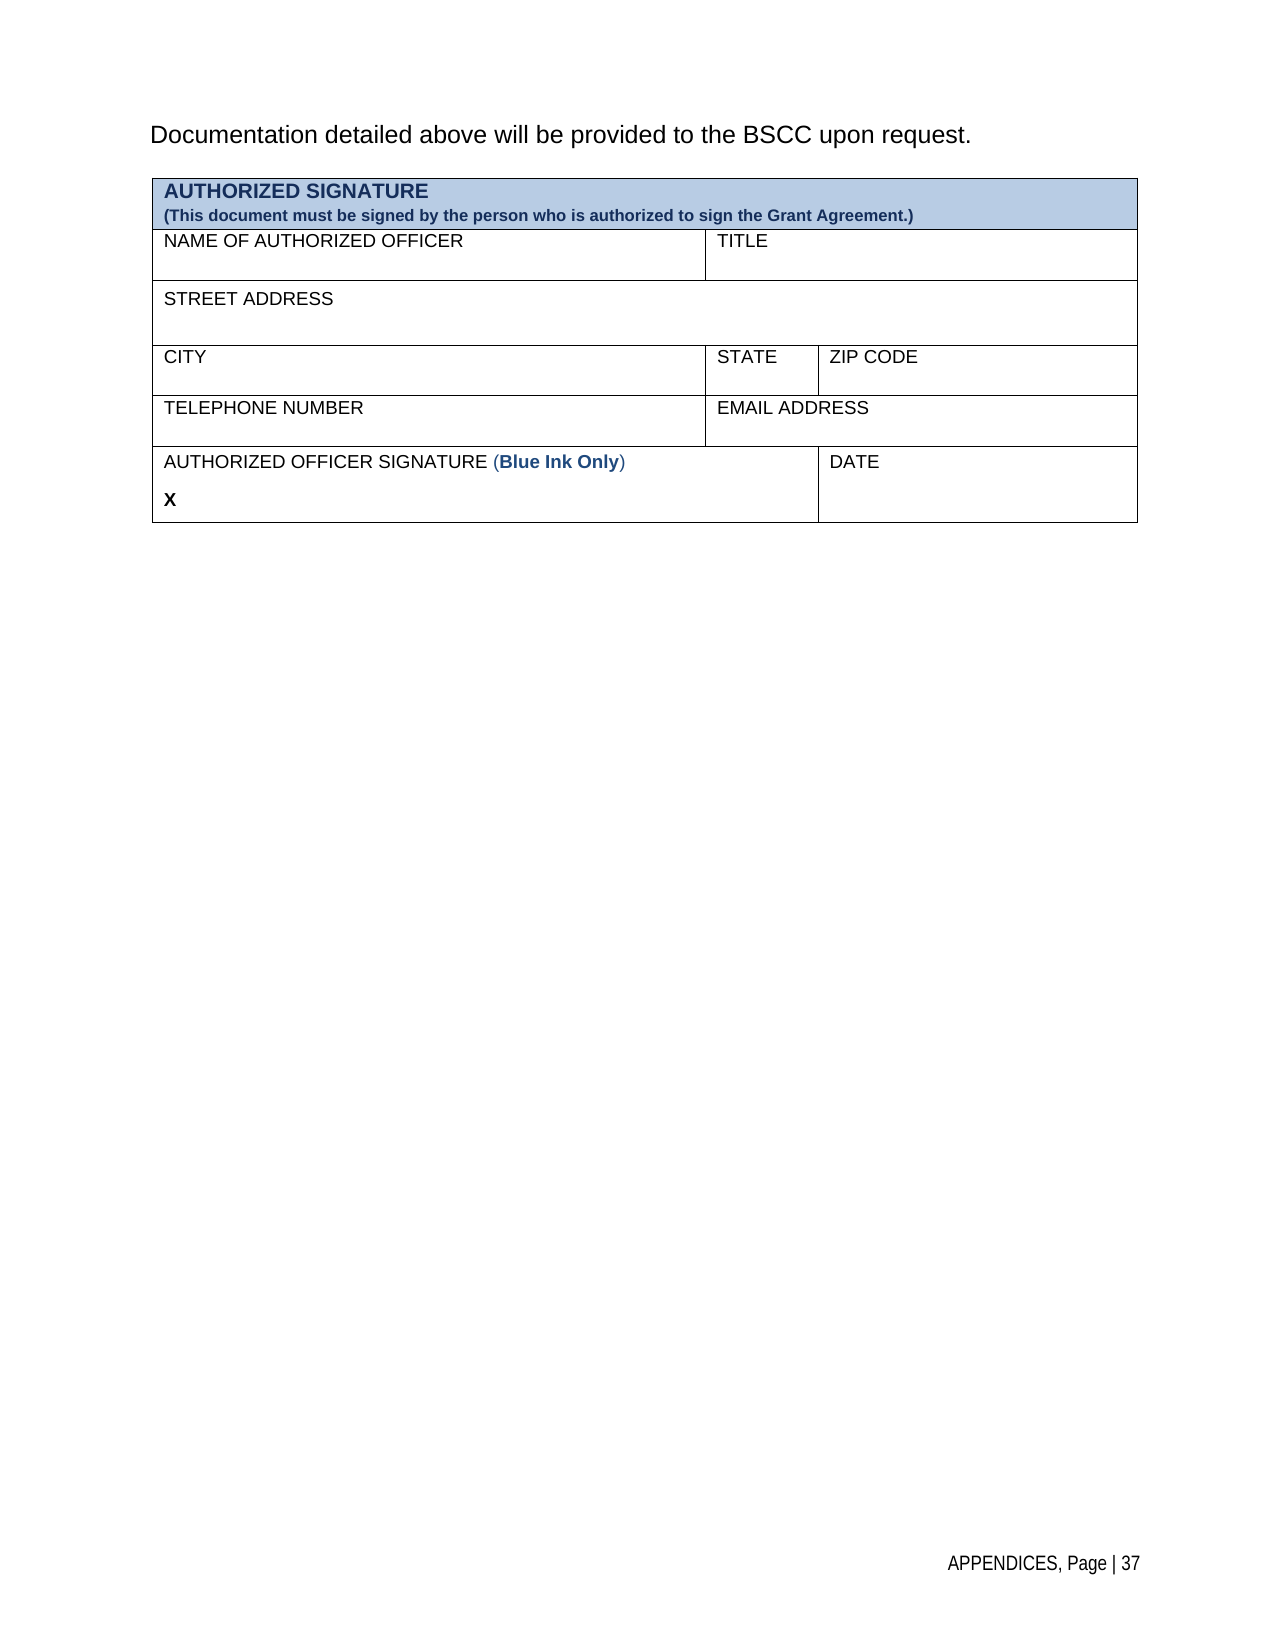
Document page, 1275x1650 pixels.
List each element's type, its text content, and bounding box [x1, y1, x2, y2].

table_cell ZIP CODE [819, 346, 1137, 395]
table_header AUTHORIZED SIGNATURE (This document must be signed by the person who is authorized to sign the Grant Agreement.) [153, 179, 1137, 229]
table_cell AUTHORIZED OFFICER SIGNATURE (Blue Ink Only) [153, 447, 818, 480]
table_cell NAME OF AUTHORIZED OFFICER [153, 230, 705, 280]
table_cell CITY [153, 346, 705, 395]
table_cell DATE [819, 447, 1137, 480]
table_cell EMAIL ADDRESS [706, 396, 1137, 446]
table_cell STREET ADDRESS [153, 281, 1137, 345]
table_cell TELEPHONE NUMBER [153, 396, 705, 446]
table_cell X [153, 480, 818, 522]
text Documentation detailed above will be provided to the BSCC upon request. [150, 120, 1140, 149]
table_cell STATE [706, 346, 818, 395]
table_cell TITLE [706, 230, 1137, 280]
table_cell [819, 480, 1137, 522]
